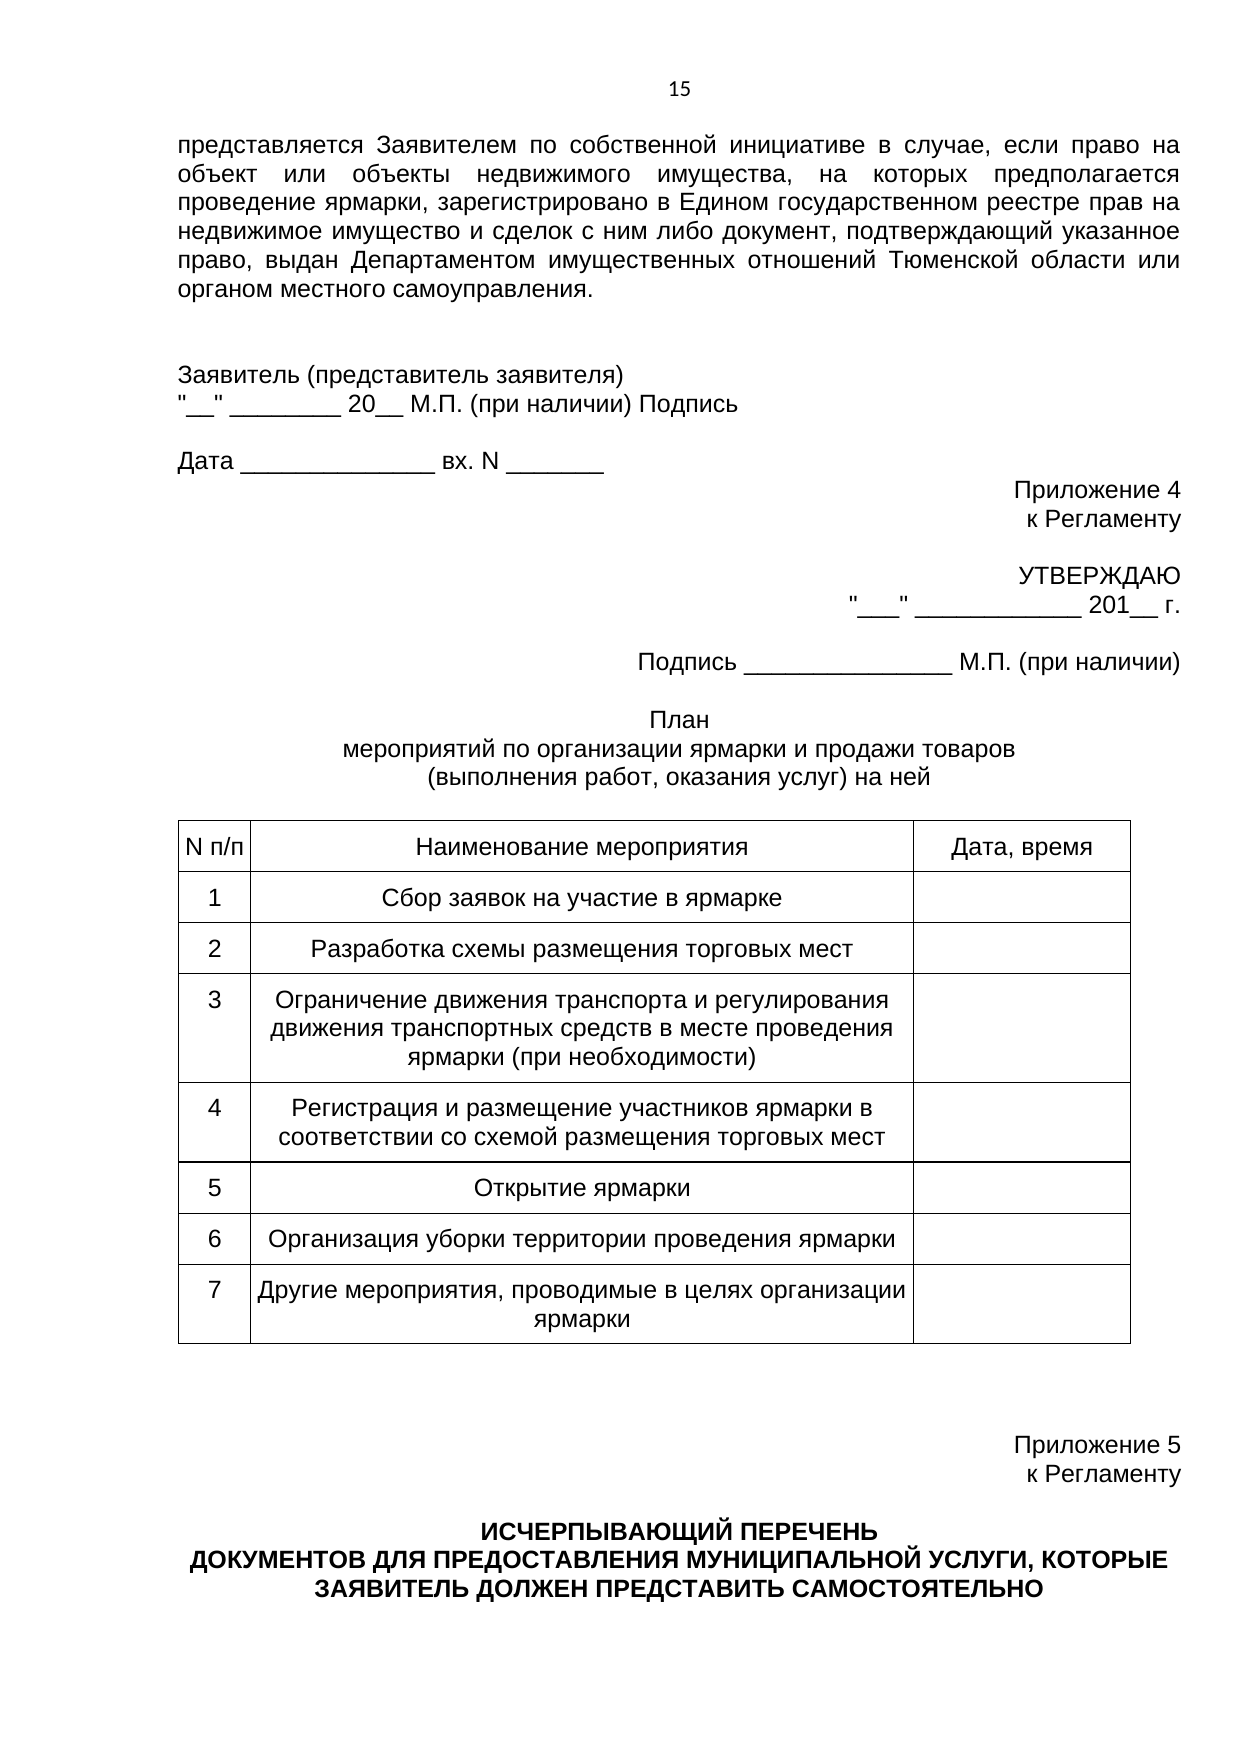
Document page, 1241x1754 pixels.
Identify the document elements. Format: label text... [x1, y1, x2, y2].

table_cell 6 [179, 1214, 250, 1263]
table_cell [914, 872, 1130, 922]
text Дата ______________ вх. N _______ [177, 446, 1181, 475]
table_cell 2 [179, 923, 250, 973]
text к Регламенту [177, 504, 1181, 532]
table_cell 3 [179, 974, 250, 1082]
text "___" ____________ 201__ г. [177, 590, 1181, 619]
table_cell [914, 1083, 1130, 1161]
table_cell 7 [179, 1265, 250, 1343]
text Приложение 4 [177, 475, 1181, 504]
table_cell Ограничение движения транспорта и регулирования движения транспортных средств в месте проведения ярмарки (при необходимости) [251, 974, 913, 1082]
table_header Наименование мероприятия [251, 821, 913, 871]
table_cell Разработка схемы размещения торговых мест [251, 923, 913, 973]
text Заявитель (представитель заявителя) [177, 360, 1181, 389]
table_cell Сбор заявок на участие в ярмарке [251, 872, 913, 922]
table_cell Другие мероприятия, проводимые в целях организации ярмарки [251, 1265, 913, 1343]
title ЗАЯВИТЕЛЬ ДОЛЖЕН ПРЕДСТАВИТЬ САМОСТОЯТЕЛЬНО [177, 1574, 1181, 1603]
table_cell [914, 923, 1130, 973]
text План [177, 705, 1181, 734]
text Подпись _______________ М.П. (при наличии) [177, 647, 1181, 676]
table_cell 1 [179, 872, 250, 922]
table_header Дата, время [914, 821, 1130, 871]
title ДОКУМЕНТОВ ДЛЯ ПРЕДОСТАВЛЕНИЯ МУНИЦИПАЛЬНОЙ УСЛУГИ, КОТОРЫЕ [177, 1546, 1181, 1574]
text мероприятий по организации ярмарки и продажи товаров [177, 734, 1181, 762]
text (выполнения работ, оказания услуг) на ней [177, 762, 1181, 791]
table_cell Организация уборки территории проведения ярмарки [251, 1214, 913, 1263]
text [177, 130, 1181, 302]
text к Регламенту [177, 1459, 1181, 1488]
table_cell [914, 1214, 1130, 1263]
text Приложение 5 [177, 1431, 1181, 1459]
table_cell [914, 1163, 1130, 1212]
text "__" ________ 20__ М.П. (при наличии) Подпись [177, 389, 1181, 417]
text УТВЕРЖДАЮ [177, 561, 1181, 590]
table_cell Открытие ярмарки [251, 1163, 913, 1212]
title ИСЧЕРПЫВАЮЩИЙ ПЕРЕЧЕНЬ [177, 1517, 1181, 1546]
table_cell 5 [179, 1163, 250, 1212]
table_cell [914, 1265, 1130, 1343]
table_cell [914, 974, 1130, 1082]
table_header N п/п [179, 821, 250, 871]
table_cell 4 [179, 1083, 250, 1161]
table_cell Регистрация и размещение участников ярмарки в соответствии со схемой размещения торговых мест [251, 1083, 913, 1161]
